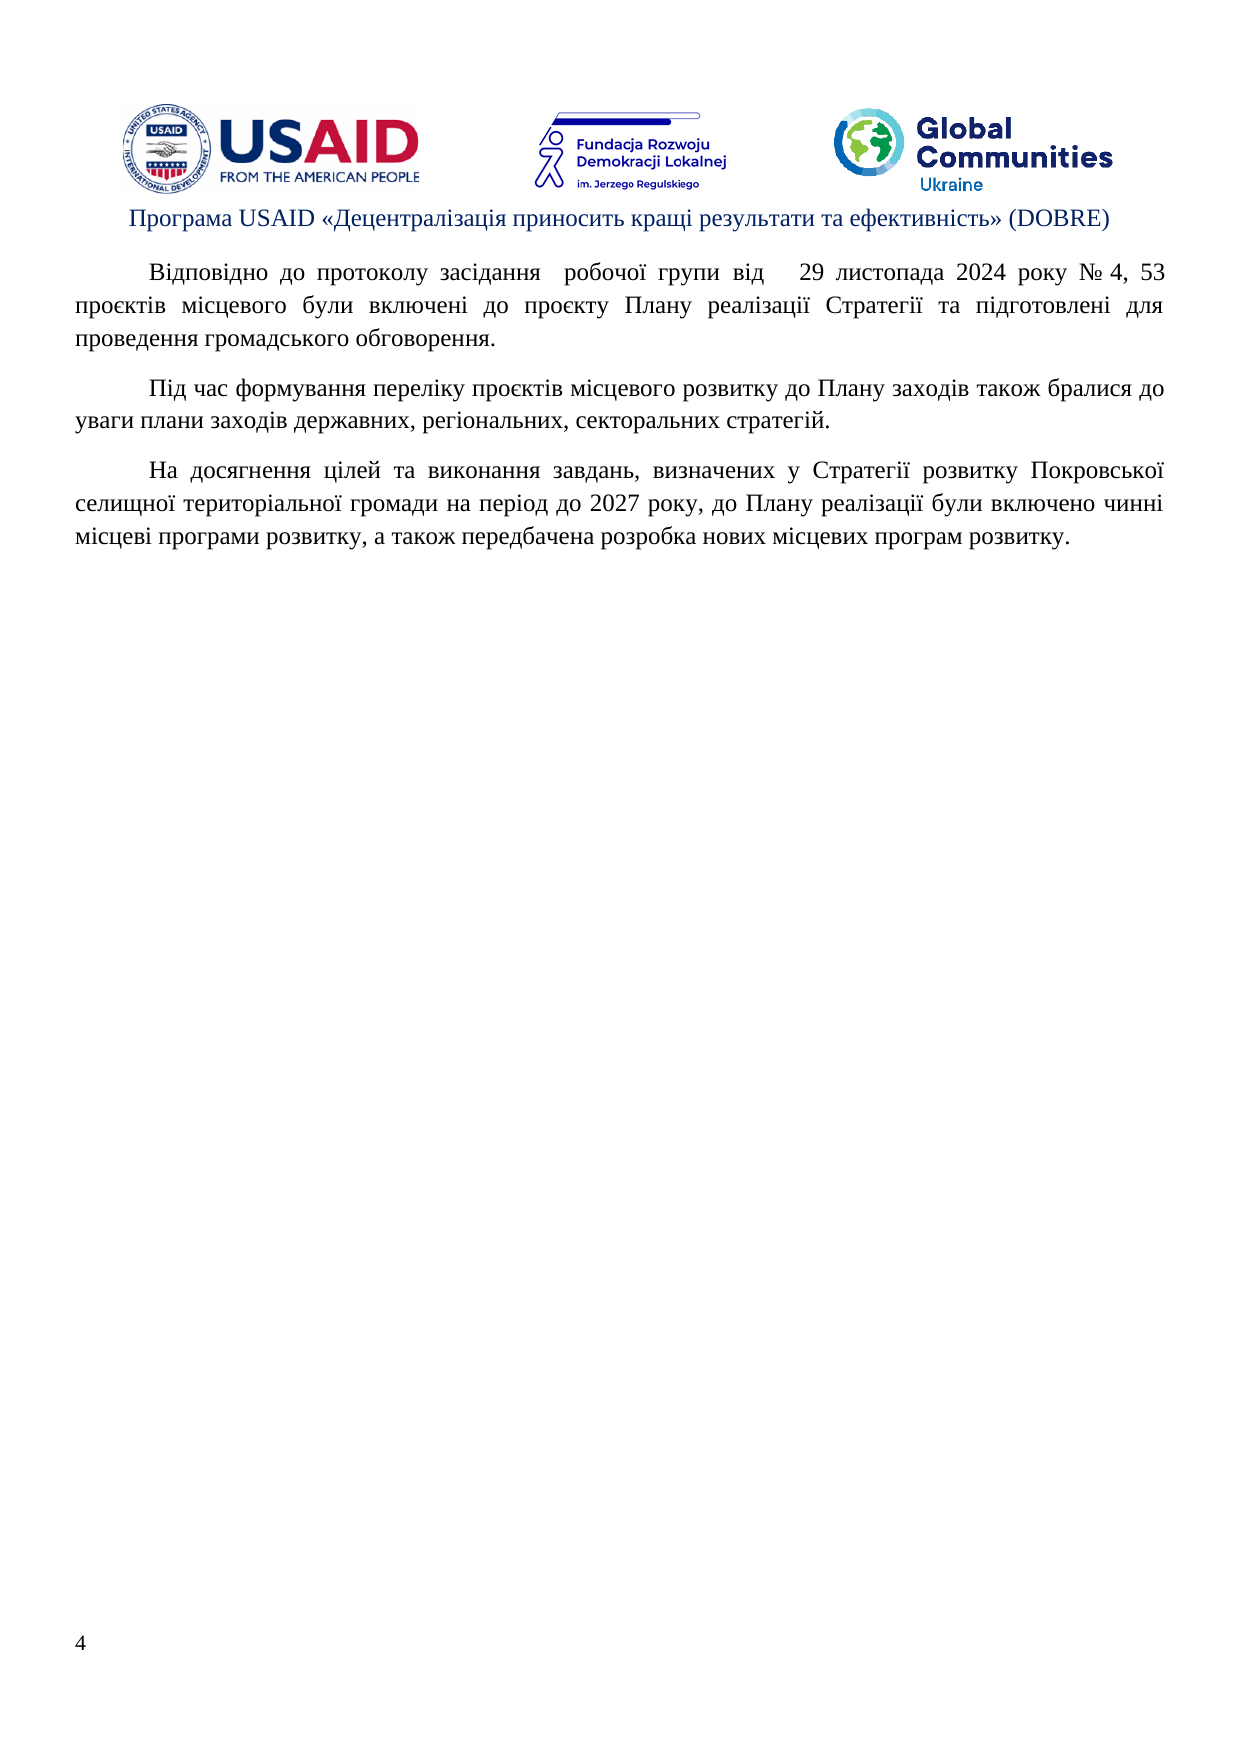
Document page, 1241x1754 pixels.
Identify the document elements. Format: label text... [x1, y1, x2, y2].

text Під час формування переліку проєктів місцевого розвитку до Плану заходів також бралися до уваги плани заходів державних, регіональних, секторальних стратегій. [75, 373, 1165, 434]
picture [122, 104, 420, 194]
text На досягнення цілей та виконання завдань, визначених у Стратегії розвитку Покровської селищної територіальної громади на період до 2027 року, до Плану реалізації були включено чинні місцеві програми розвитку, а також передбачена розробка нових місцевих програм розвитку. [75, 455, 1165, 550]
text Відповідно до протоколу засідання робочої групи від 29 листопада 2024 року № 4, 53 проєктів місцевого були включені до проєкту Плану реалізації Стратегії та підготовлені для проведення громадського обговорення. [75, 257, 1165, 352]
picture [827, 102, 1118, 196]
picture [532, 105, 730, 194]
